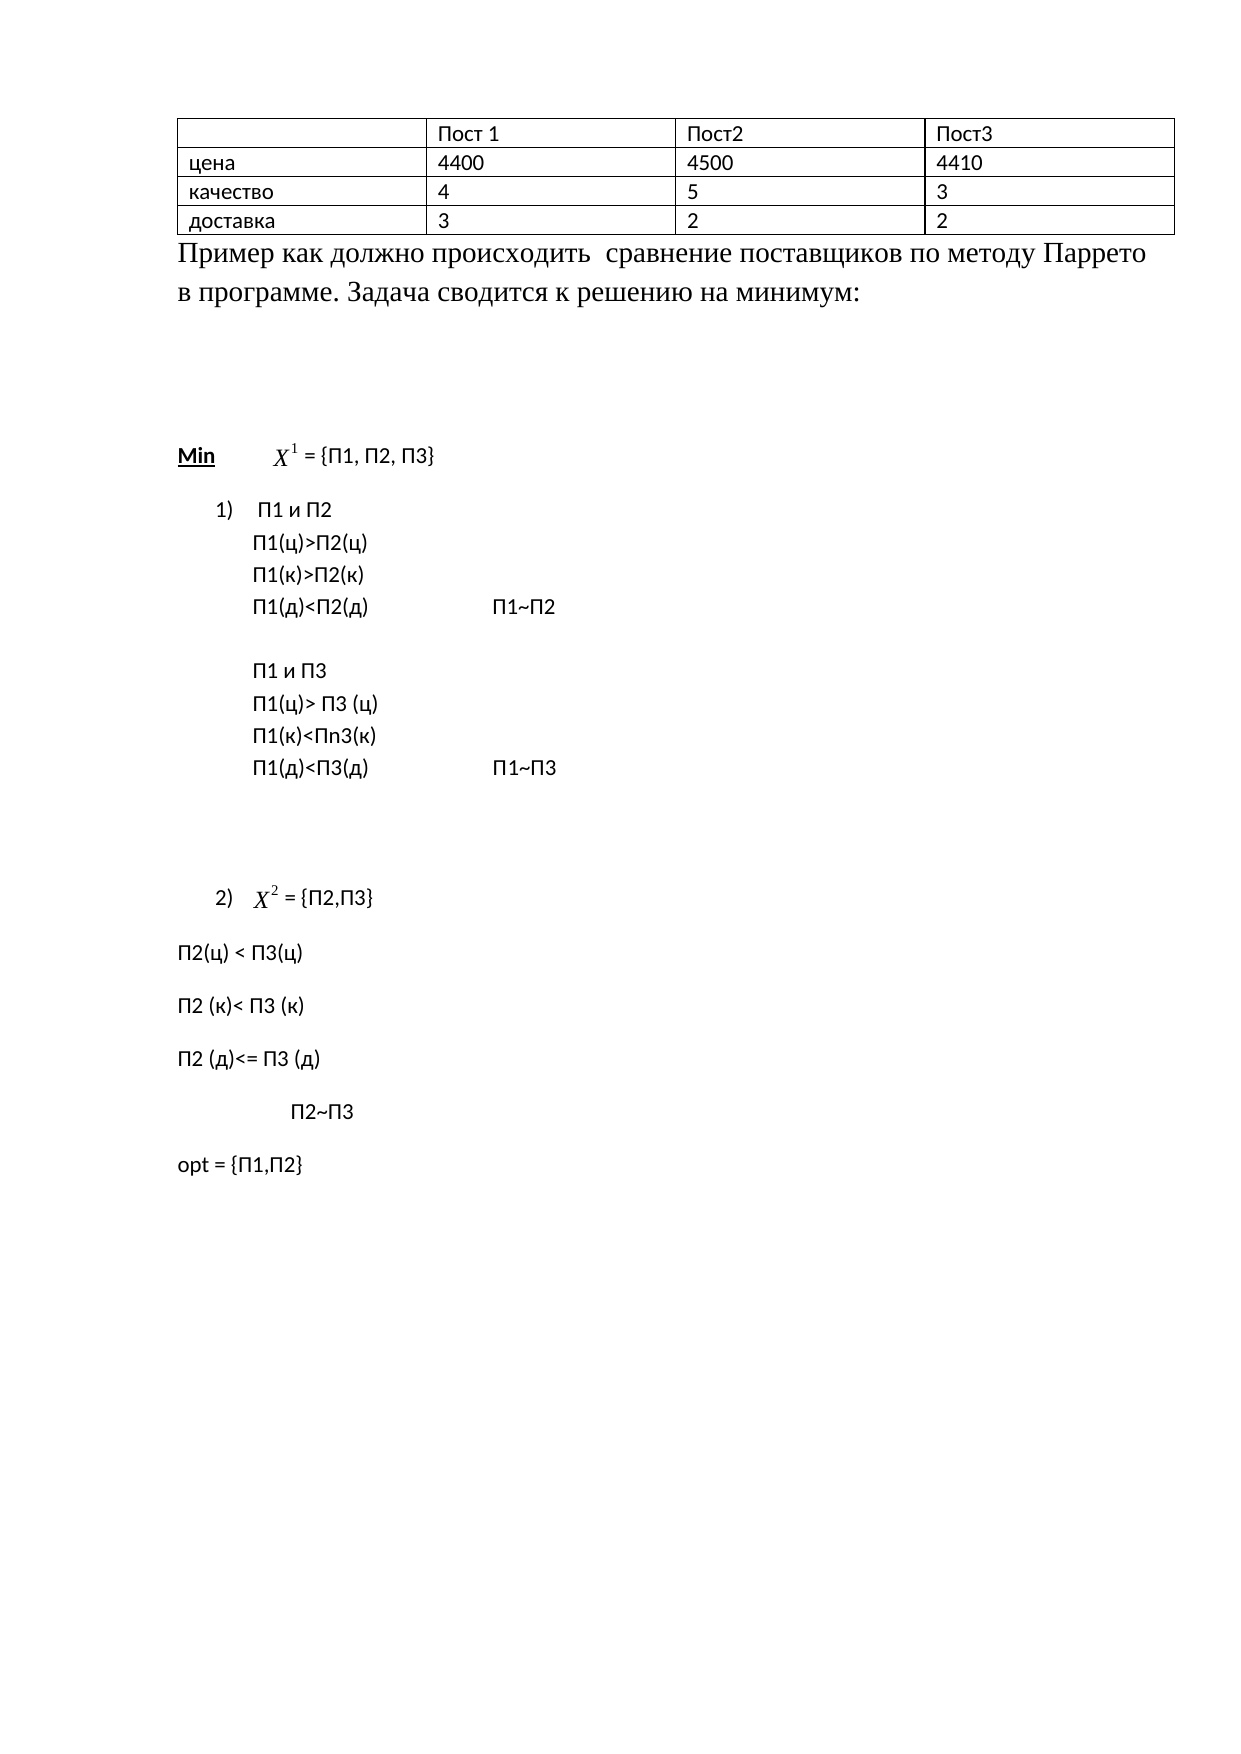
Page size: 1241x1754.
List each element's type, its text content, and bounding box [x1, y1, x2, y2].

text П2(ц) < П3(ц) [177, 938, 1152, 966]
table_cell 4 [427, 177, 675, 205]
text Пример как должно происходить сравнение поставщиков по методу Паррето в программе. Задача сводится к решению на минимум: [177, 235, 1152, 307]
table_cell 2 [676, 206, 924, 234]
text П2 (к)< П3 (к) [177, 991, 1152, 1019]
list П1(д)<П3(д) П1~П3 [252, 753, 1152, 781]
table_cell 3 [427, 206, 675, 234]
list П1(к)>П2(к) [252, 560, 1152, 588]
text Min = {П1, П2, П3} [177, 439, 1152, 471]
table_cell 2 [926, 206, 1174, 234]
list П1 и П2 [215, 496, 1152, 523]
table_cell 3 [926, 177, 1174, 205]
table_header Пост3 [926, 119, 1174, 147]
table_cell цена [178, 148, 426, 176]
list П1 и П3 [252, 656, 1152, 684]
table_cell 4500 [676, 148, 924, 176]
table_header Пост 1 [427, 119, 675, 147]
list П1(ц)> П3 (ц) [252, 689, 1152, 717]
table_cell 4410 [926, 148, 1174, 176]
table_header Пост2 [676, 119, 924, 147]
list П1(к)<Пn3(к) [252, 721, 1152, 749]
text П2 (д)<= П3 (д) [177, 1044, 1152, 1072]
list П1(ц)>П2(ц) [252, 528, 1152, 556]
table_header [178, 119, 426, 147]
table_cell 5 [676, 177, 924, 205]
table_cell качество [178, 177, 426, 205]
list П1(д)<П2(д) П1~П2 [252, 592, 1152, 620]
table_cell 4400 [427, 148, 675, 176]
text opt = {П1,П2} [177, 1150, 1152, 1178]
list = {П2,П3} [215, 882, 1152, 913]
text П2~П3 [177, 1097, 1152, 1125]
table_cell доставка [178, 206, 426, 234]
